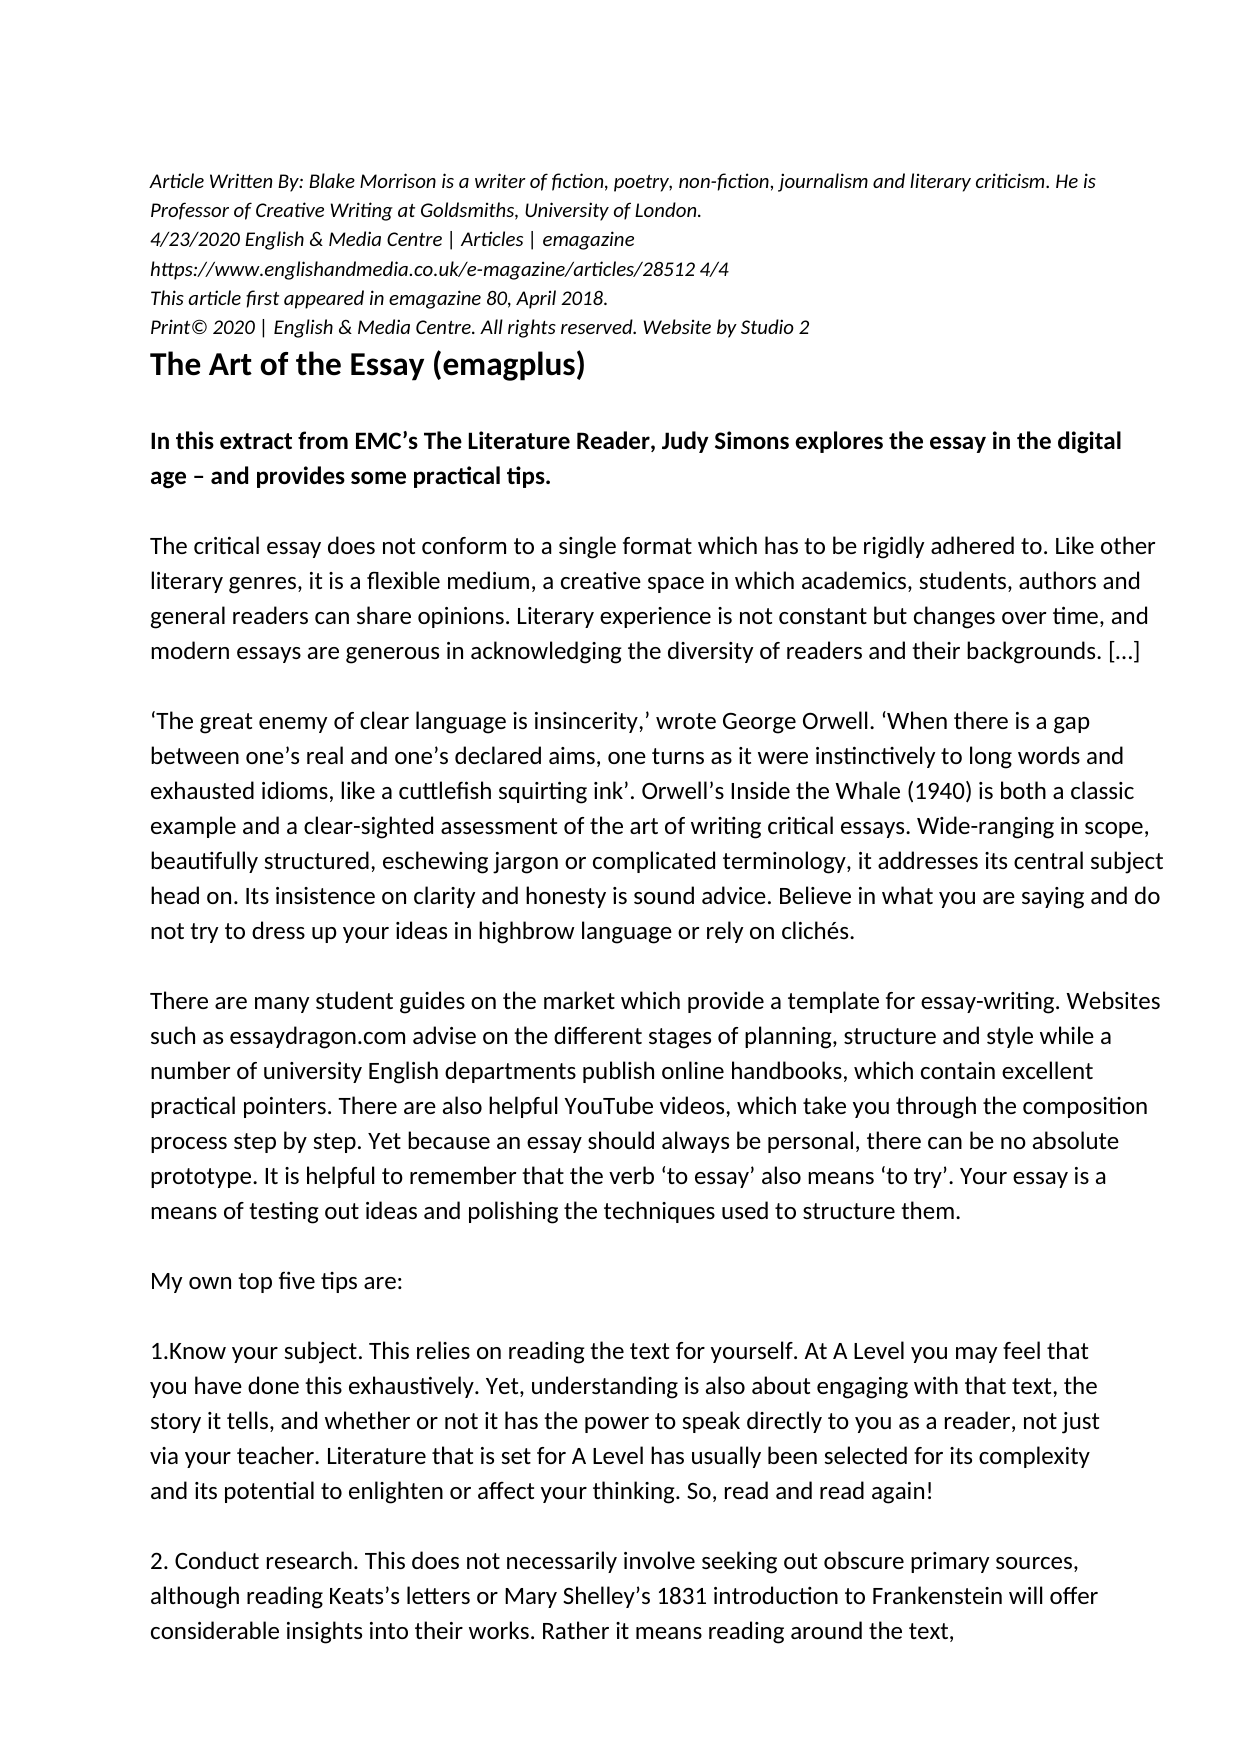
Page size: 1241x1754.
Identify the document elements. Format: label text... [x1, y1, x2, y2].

list 1.Know your subject. This relies on reading the text for yourself. At A Level you may feel that [150, 1335, 1165, 1366]
list In this extract from EMC’s The Literature Reader, Judy Simons explores the essay in the digital age – and provides some practical tips. [150, 425, 1165, 491]
list story it tells, and whether or not it has the power to speak directly to you as a reader, not just [150, 1405, 1165, 1436]
list literary genres, it is a flexible medium, a creative space in which academics, students, authors and [150, 565, 1165, 596]
list practical pointers. There are also helpful YouTube videos, which take you through the composition [150, 1090, 1165, 1121]
list process step by step. Yet because an essay should always be personal, there can be no absolute [150, 1125, 1165, 1156]
list prototype. It is helpful to remember that the verb ‘to essay’ also means ‘to try’. Your essay is a means of testing out ideas and polishing the techniques used to structure them. [150, 1160, 1165, 1226]
list 4/23/2020 English & Media Centre | Articles | emagazine [150, 227, 1165, 252]
list Print© 2020 | English & Media Centre. All rights reserved. Website by Studio 2 [150, 314, 1165, 339]
list My own top five tips are: [150, 1265, 1165, 1296]
list you have done this exhaustively. Yet, understanding is also about engaging with that text, the [150, 1370, 1165, 1401]
list such as essaydragon.com advise on the different stages of planning, structure and style while a [150, 1020, 1165, 1051]
list number of university English departments publish online handbooks, which contain excellent [150, 1055, 1165, 1086]
list ‘The great enemy of clear language is insincerity,’ wrote George Orwell. ‘When there is a gap between one’s real and one’s declared aims, one turns as it were instinctively to long words and exhausted idioms, like a cuttlefish squirting ink’. Orwell’s Inside the Whale (1940) is both a classic example and a clear-sighted assessment of the art of writing critical essays. Wide-ranging in scope, beautifully structured, eschewing jargon or complicated terminology, it addresses its central subject head on. Its insistence on clarity and honesty is sound advice. Believe in what you are saying and do not try to dress up your ideas in highbrow language or rely on clichés. [150, 705, 1165, 946]
list modern essays are generous in acknowledging the diversity of readers and their backgrounds. […] [150, 635, 1165, 666]
list This article first appeared in emagazine 80, April 2018. [150, 285, 1165, 310]
list although reading Keats’s letters or Mary Shelley’s 1831 introduction to Frankenstein will offer [150, 1580, 1165, 1611]
list There are many student guides on the market which provide a template for essay-writing. Websites [150, 985, 1165, 1016]
list 2. Conduct research. This does not necessarily involve seeking out obscure primary sources, [150, 1545, 1165, 1576]
list The Art of the Essay (emagplus) [150, 343, 1165, 384]
list The critical essay does not conform to a single format which has to be rigidly adhered to. Like other [150, 530, 1165, 561]
list and its potential to enlighten or affect your thinking. So, read and read again! [150, 1475, 1165, 1506]
list general readers can share opinions. Literary experience is not constant but changes over time, and [150, 600, 1165, 631]
list via your teacher. Literature that is set for A Level has usually been selected for its complexity [150, 1440, 1165, 1471]
list https://www.englishandmedia.co.uk/e-magazine/articles/28512 4/4 [150, 256, 1165, 281]
list Article Written By: Blake Morrison is a writer of fiction, poetry, non-fiction, journalism and literary criticism. He is Professor of Creative Writing at Goldsmiths, University of London. [150, 168, 1165, 223]
list considerable insights into their works. Rather it means reading around the text, [150, 1615, 1165, 1646]
